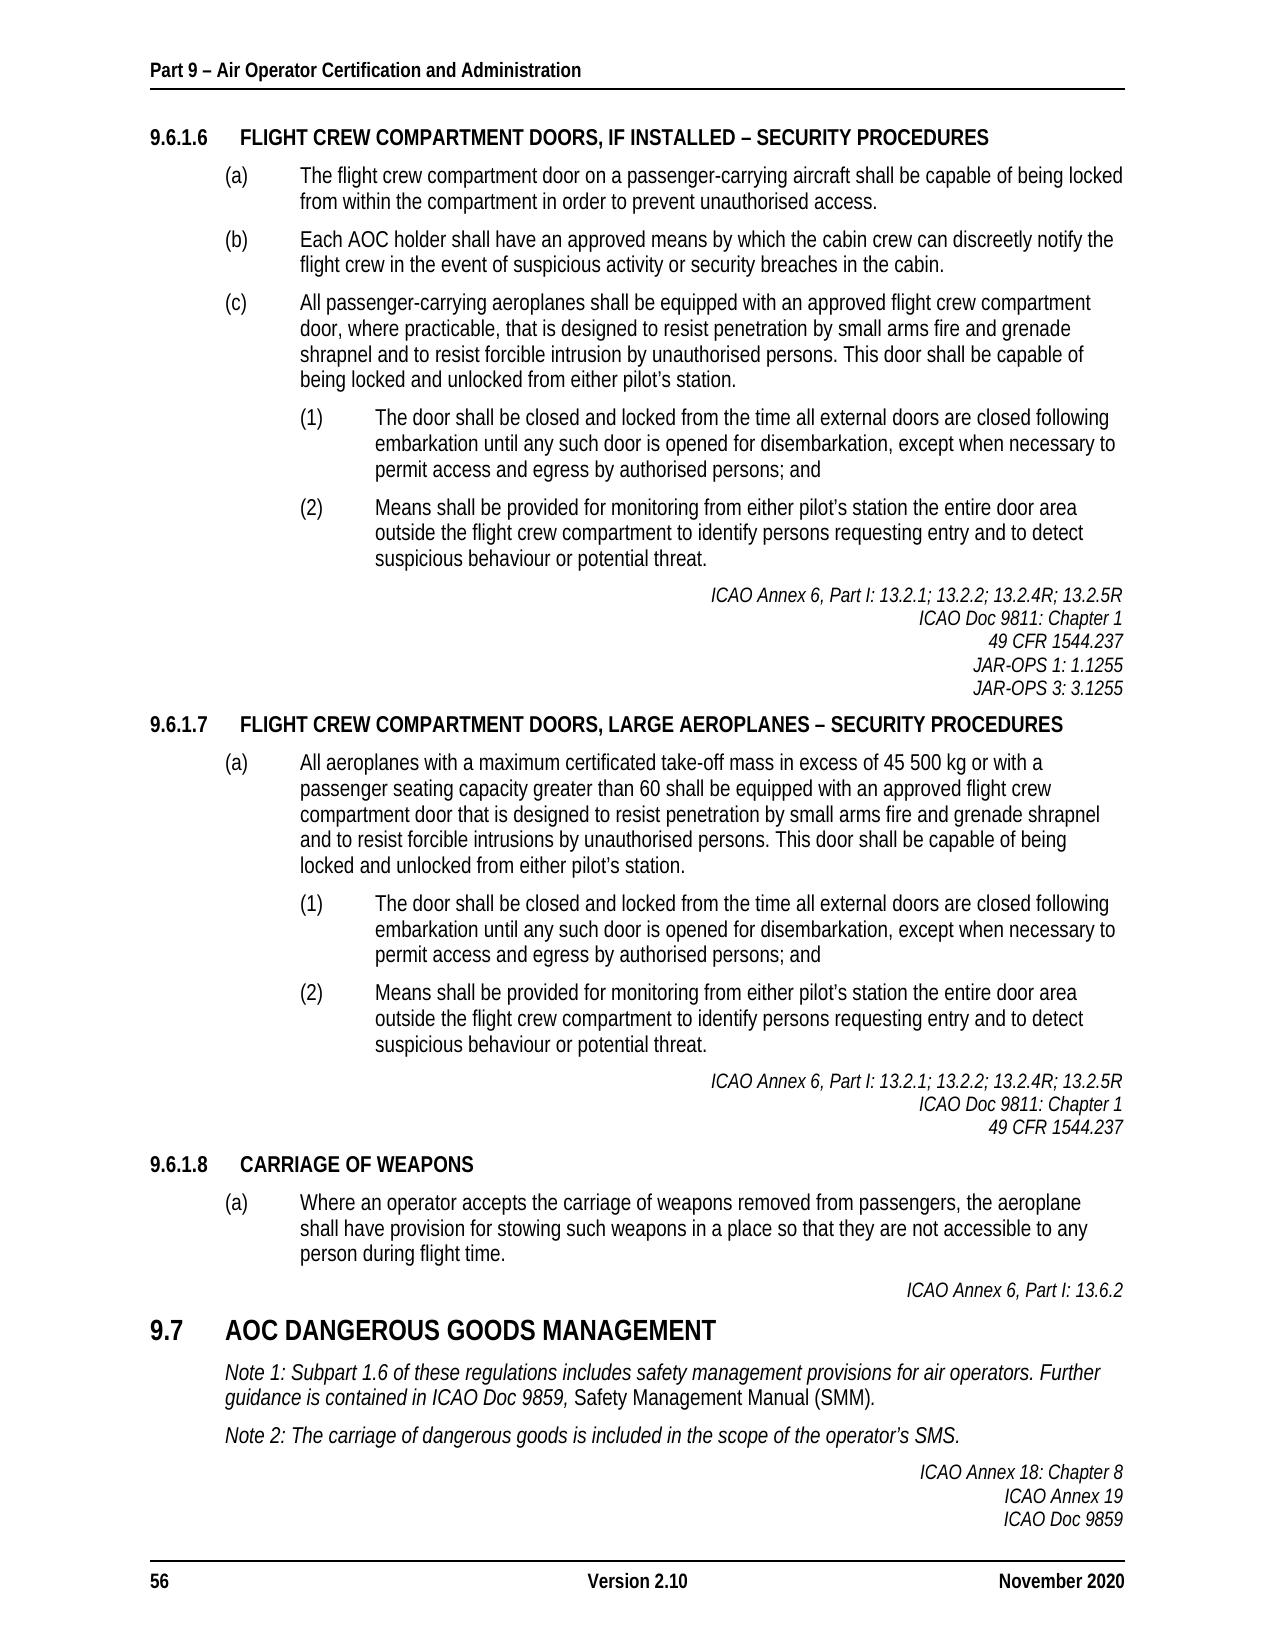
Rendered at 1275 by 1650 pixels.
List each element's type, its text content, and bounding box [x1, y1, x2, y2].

list Means shall be provided for monitoring from either pilot’s station the entire door area outside the flight crew compartment to identify persons requesting entry and to detect suspicious behaviour or potential threat. [300, 980, 1125, 1057]
subtitle Carriage of Weapons [150, 1152, 1125, 1177]
text ICAO Doc 9811: Chapter 1 [150, 1093, 1125, 1116]
text ICAO Annex 18: Chapter 8 [150, 1461, 1125, 1484]
text Note 2: The carriage of dangerous goods is included in the scope of the operator’s SMS. [225, 1423, 1125, 1449]
text JAR-OPS 3: 3.1255 [150, 677, 1125, 700]
text ICAO Annex 6, Part I: 13.6.2 [150, 1279, 1125, 1302]
text ICAO Doc 9859 [150, 1508, 1125, 1531]
text Note 1: Subpart 1.6 of these regulations includes safety management provisions for air operators. Further guidance is contained in ICAO Doc 9859, Safety Management Manual (SMM). [225, 1359, 1125, 1411]
list The flight crew compartment door on a passenger-carrying aircraft shall be capable of being locked from within the compartment in order to prevent unauthorised access. [225, 163, 1125, 214]
list The door shall be closed and locked from the time all external doors are closed following embarkation until any such door is opened for disembarkation, except when necessary to permit access and egress by authorised persons; and [300, 405, 1125, 482]
subtitle AOC Dangerous Goods Management [150, 1315, 1125, 1347]
list Where an operator accepts the carriage of weapons removed from passengers, the aeroplane shall have provision for stowing such weapons in a place so that they are not accessible to any person during flight time. [225, 1190, 1125, 1266]
list Means shall be provided for monitoring from either pilot’s station the entire door area outside the flight crew compartment to identify persons requesting entry and to detect suspicious behaviour or potential threat. [300, 494, 1125, 571]
text JAR-OPS 1: 1.1255 [150, 653, 1125, 677]
text ICAO Doc 9811: Chapter 1 [150, 607, 1125, 630]
list All aeroplanes with a maximum certificated take-off mass in excess of 45 500 kg or with a passenger seating capacity greater than 60 shall be equipped with an approved flight crew compartment door that is designed to resist penetration by small arms fire and grenade shrapnel and to resist forcible intrusions by unauthorised persons. This door shall be capable of being locked and unlocked from either pilot’s station. [225, 750, 1125, 878]
subtitle Flight Crew Compartment Doors, Large Aeroplanes – Security Procedures [150, 712, 1125, 738]
list The door shall be closed and locked from the time all external doors are closed following embarkation until any such door is opened for disembarkation, except when necessary to permit access and egress by authorised persons; and [300, 891, 1125, 968]
text ICAO Annex 6, Part I: 13.2.1; 13.2.2; 13.2.4R; 13.2.5R [150, 584, 1125, 607]
text All passenger-carrying aeroplanes shall be equipped with an approved flight crew compartment door, where practicable, that is designed to resist penetration by small arms fire and grenade shrapnel and to resist forcible intrusion by unauthorised persons. This door shall be capable of being locked and unlocked from either pilot’s station. [225, 290, 1125, 393]
text 49 CFR 1544.237 [150, 630, 1125, 653]
text Each AOC holder shall have an approved means by which the cabin crew can discreetly notify the flight crew in the event of suspicious activity or security breaches in the cabin. [225, 227, 1125, 278]
text 49 CFR 1544.237 [150, 1116, 1125, 1139]
subtitle Flight Crew Compartment Doors, if Installed – Security Procedures [150, 125, 1125, 151]
text ICAO Annex 6, Part I: 13.2.1; 13.2.2; 13.2.4R; 13.2.5R [150, 1069, 1125, 1093]
text ICAO Annex 19 [150, 1484, 1125, 1508]
